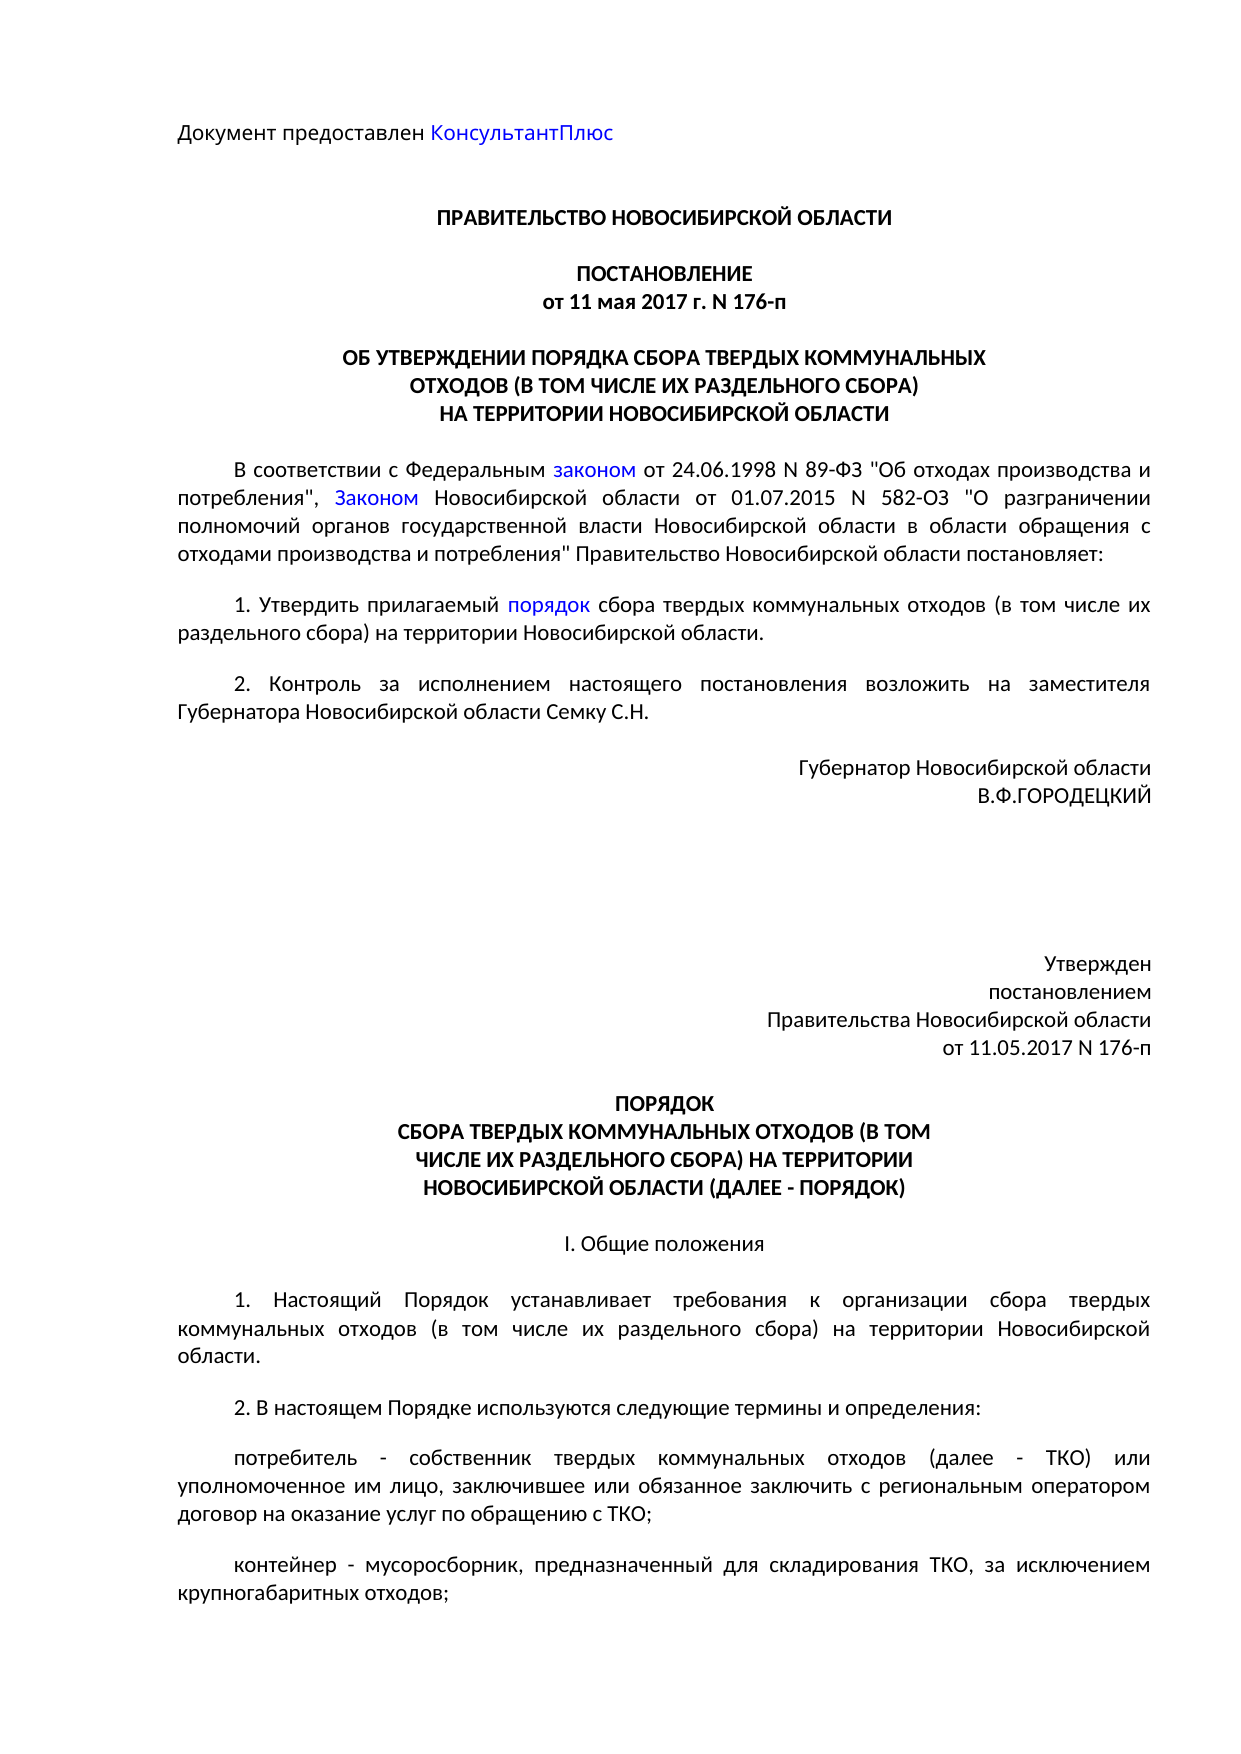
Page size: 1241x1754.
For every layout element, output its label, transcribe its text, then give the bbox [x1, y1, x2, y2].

title ОБ УТВЕРЖДЕНИИ ПОРЯДКА СБОРА ТВЕРДЫХ КОММУНАЛЬНЫХ [177, 343, 1152, 371]
text потребитель - собственник твердых коммунальных отходов (далее - ТКО) или уполномоченное им лицо, заключившее или обязанное заключить с региональным оператором договор на оказание услуг по обращению с ТКО; [177, 1443, 1152, 1528]
text 2. Контроль за исполнением настоящего постановления возложить на заместителя Губернатора Новосибирской области Семку С.Н. [177, 669, 1152, 725]
title НА ТЕРРИТОРИИ НОВОСИБИРСКОЙ ОБЛАСТИ [177, 399, 1152, 427]
text 1. Настоящий Порядок устанавливает требования к организации сбора твердых коммунальных отходов (в том числе их раздельного сбора) на территории Новосибирской области. [177, 1286, 1152, 1370]
text от 11.05.2017 N 176-п [177, 1033, 1152, 1061]
title НОВОСИБИРСКОЙ ОБЛАСТИ (ДАЛЕЕ - ПОРЯДОК) [177, 1173, 1152, 1202]
text Губернатор Новосибирской области [177, 753, 1152, 781]
title ПОРЯДОК [177, 1089, 1152, 1117]
text Правительства Новосибирской области [177, 1005, 1152, 1033]
text I. Общие положения [177, 1229, 1152, 1258]
text В.Ф.ГОРОДЕЦКИЙ [177, 781, 1152, 809]
text постановлением [177, 977, 1152, 1005]
text Утвержден [177, 949, 1152, 977]
title ЧИСЛЕ ИХ РАЗДЕЛЬНОГО СБОРА) НА ТЕРРИТОРИИ [177, 1146, 1152, 1173]
title Документ предоставлен КонсультантПлюс [177, 118, 1152, 175]
title ПОСТАНОВЛЕНИЕ [177, 259, 1152, 287]
text В соответствии с Федеральным законом от 24.06.1998 N 89-ФЗ "Об отходах производства и потребления", Законом Новосибирской области от 01.07.2015 N 582-ОЗ "О разграничении полномочий органов государственной власти Новосибирской области в области обращения с отходами производства и потребления" Правительство Новосибирской области постановляет: [177, 455, 1152, 567]
title ПРАВИТЕЛЬСТВО НОВОСИБИРСКОЙ ОБЛАСТИ [177, 203, 1152, 231]
title СБОРА ТВЕРДЫХ КОММУНАЛЬНЫХ ОТХОДОВ (В ТОМ [177, 1117, 1152, 1146]
text 1. Утвердить прилагаемый порядок сбора твердых коммунальных отходов (в том числе их раздельного сбора) на территории Новосибирской области. [177, 590, 1152, 646]
text 2. В настоящем Порядке используются следующие термины и определения: [177, 1393, 1152, 1421]
title от 11 мая 2017 г. N 176-п [177, 287, 1152, 315]
title ОТХОДОВ (В ТОМ ЧИСЛЕ ИХ РАЗДЕЛЬНОГО СБОРА) [177, 371, 1152, 399]
text контейнер - мусоросборник, предназначенный для складирования ТКО, за исключением крупногабаритных отходов; [177, 1551, 1152, 1607]
